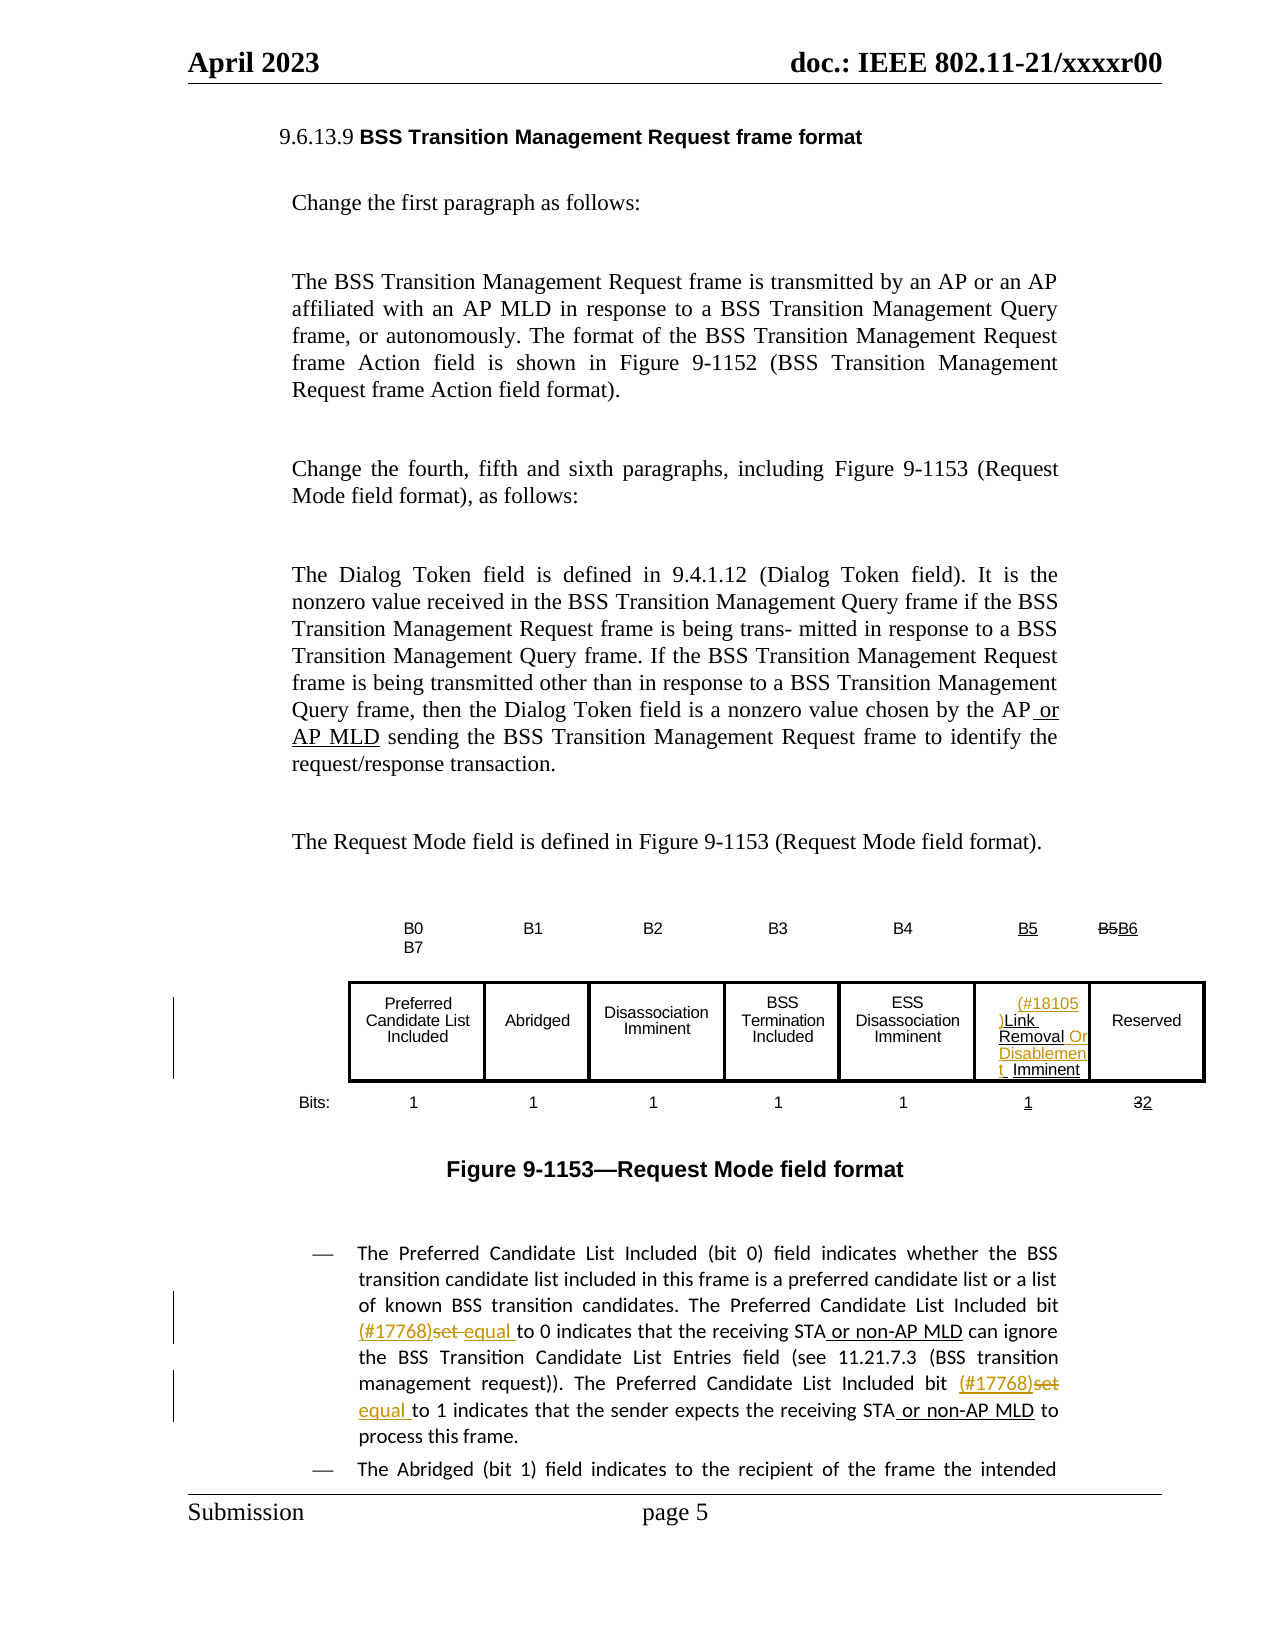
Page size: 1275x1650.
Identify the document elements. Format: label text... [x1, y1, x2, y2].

table_header Abridged [486, 984, 587, 1079]
table_header Disassociation Imminent [591, 984, 723, 1079]
table_header Preferred Candidate List Included [351, 984, 483, 1079]
text 9.6.13.9 BSS Transition Management Request frame format [187, 123, 1162, 149]
table_header BSS Termination Included [726, 984, 837, 1079]
text Change the fourth, fifth and sixth paragraphs, including Figure 9-1153 (Request Mode field format), as follows: [292, 455, 1059, 509]
text The Dialog Token field is defined in 9.4.1.12 (Dialog Token field). It is the nonzero value received in the BSS Transition Management Query frame if the BSS Transition Management Request frame is being trans- mitted in response to a BSS Transition Management Query frame. If the BSS Transition Management Request frame is being transmitted other than in response to a BSS Transition Management Query frame, then the Dialog Token field is a nonzero value chosen by the AP or AP MLD sending the BSS Transition Management Request frame to identify the request/response transaction. [292, 561, 1059, 777]
text Figure 9-1153—Request Mode field format [292, 1156, 1058, 1182]
text The Request Mode field is defined in Figure 9-1153 (Request Mode field format). [292, 828, 1162, 854]
text Change the first paragraph as follows: [292, 189, 1059, 215]
table_header ESS Disassociation Imminent [841, 984, 973, 1079]
list The Preferred Candidate List Included (bit 0) field indicates whether the BSS transition candidate list included in this frame is a preferred candidate list or a list of known BSS transition candidates. The Preferred Candidate List Included bit to 0 indicates that the receiving STA or non-AP MLD can ignore the BSS Transition Candidate List Entries field (see 11.21.7.3 (BSS transition management request)). The Preferred Candidate List Included bit to 1 indicates that the sender expects the receiving STA or non-AP MLD to process this frame. [312, 1240, 1059, 1448]
table_header Reserved [1091, 984, 1202, 1079]
text B0 B1 B2 B3 B4 B5 B5B6 B7 [403, 919, 1162, 957]
text The BSS Transition Management Request frame is transmitted by an AP or an AP affiliated with an AP MLD in response to a BSS Transition Management Query frame, or autonomously. The format of the BSS Transition Management Request frame Action field is shown in Figure 9-1152 (BSS Transition Management Request frame Action field format). [292, 268, 1059, 403]
table_header Link Removal Imminent [976, 984, 1088, 1079]
text Bits: 1 1 1 1 1 1 32 [298, 1093, 1162, 1112]
